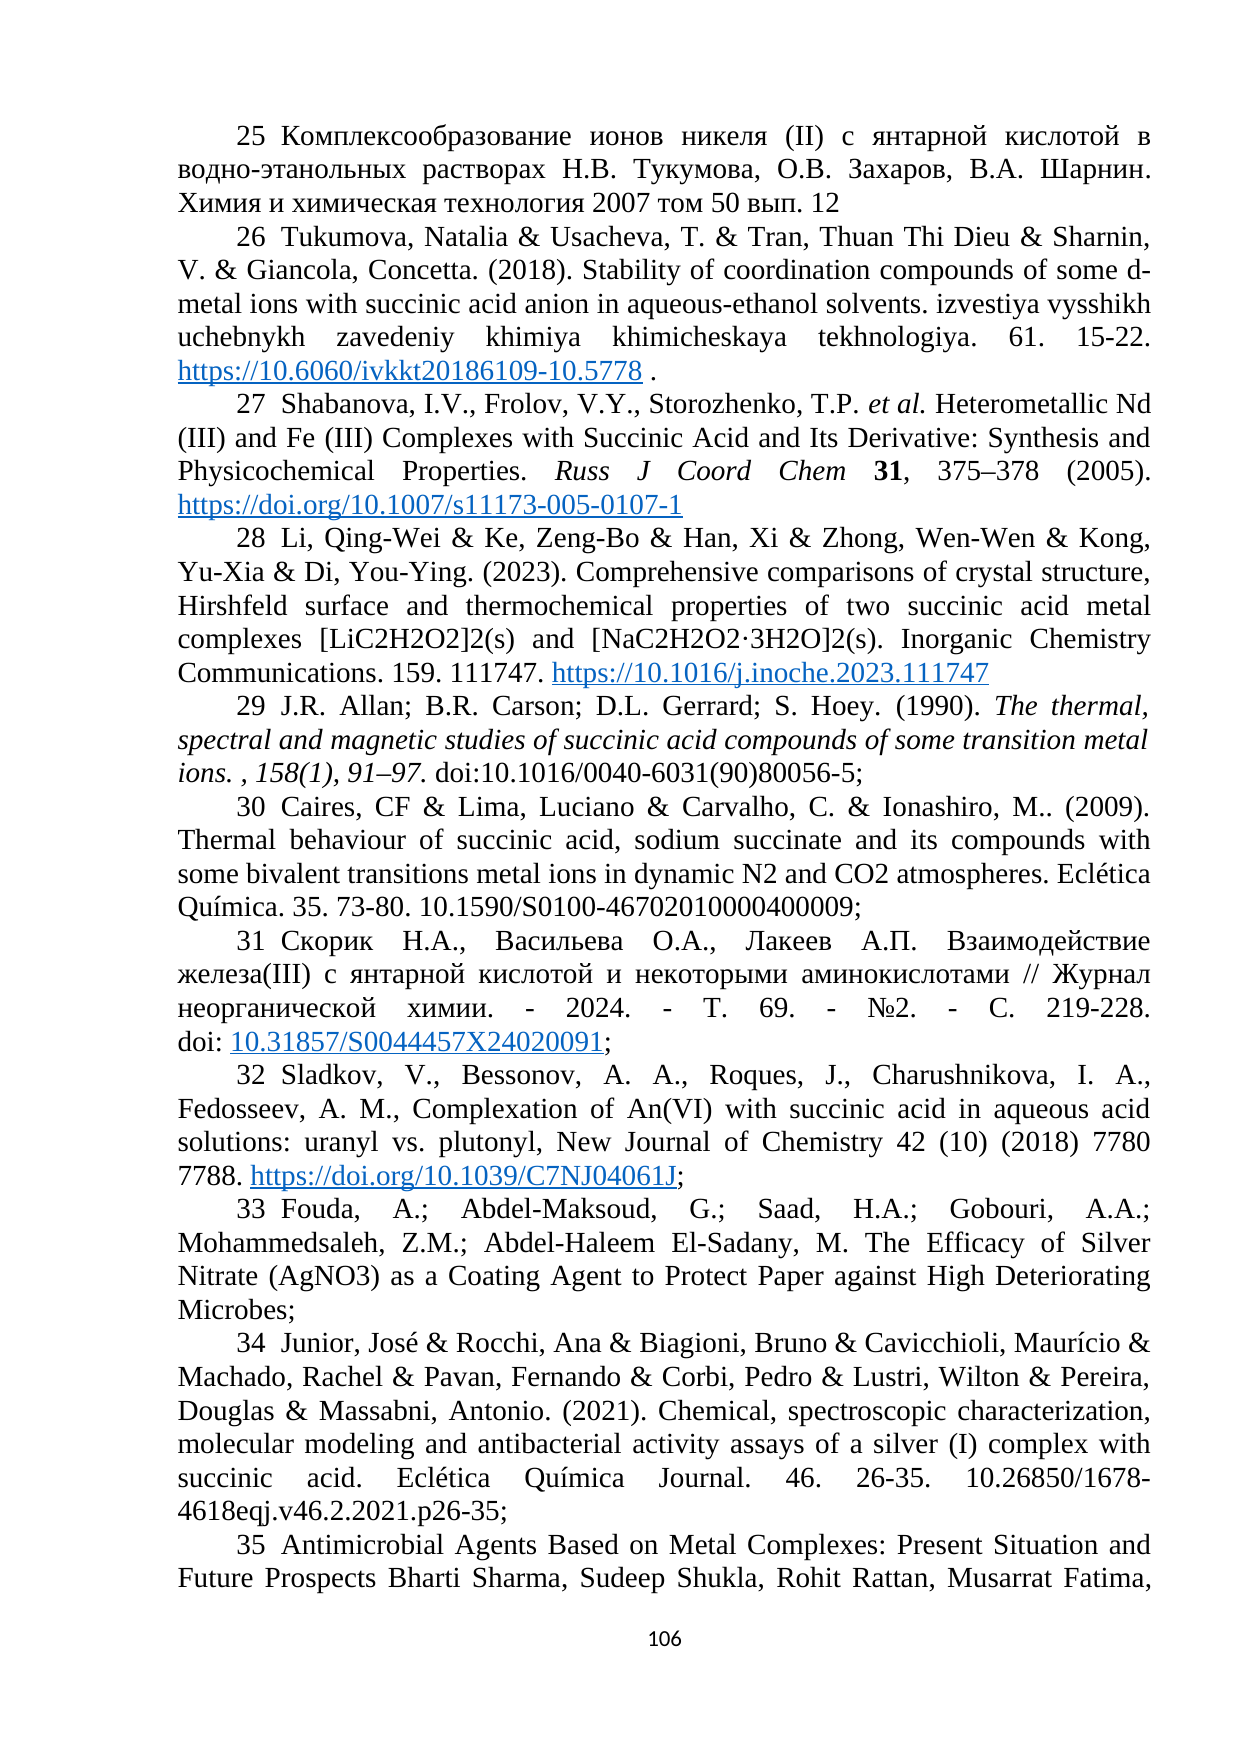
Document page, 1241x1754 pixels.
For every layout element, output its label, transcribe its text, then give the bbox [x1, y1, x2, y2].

list Tukumova, Natalia & Usacheva, T. & Tran, Thuan Thi Dieu & Sharnin, V. & Giancola, Concetta. (2018). Stability of coordination compounds of some d-metal ions with succinic acid anion in aqueous-ethanol solvents. izvestiya vysshikh uchebnykh zavedeniy khimiya khimicheskaya tekhnologiya. 61. 15-22. https://10.6060/ivkkt20186109-10.5778 . [177, 219, 1152, 386]
list Li, Qing-Wei & Ke, Zeng-Bo & Han, Xi & Zhong, Wen-Wen & Kong, Yu-Xia & Di, You-Ying. (2023). Comprehensive comparisons of crystal structure, Hirshfeld surface and thermochemical properties of two succinic acid metal complexes [LiC2H2O2]2(s) and [NaC2H2O2·3H2O]2(s). Inorganic Chemistry Communications. 159. 111747. https://10.1016/j.inoche.2023.111747 [177, 521, 1152, 688]
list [177, 1527, 1152, 1594]
list Shabanova, I.V., Frolov, V.Y., Storozhenko, T.P. et al. Heterometallic Nd (III) and Fe (III) Complexes with Succinic Acid and Its Derivative: Synthesis and Physicochemical Properties. Russ J Coord Chem 31, 375–378 (2005). https://doi.org/10.1007/s11173-005-0107-1 [177, 386, 1152, 521]
list Скорик Н.А., Васильева О.А., Лакеев А.П. Взаимодействие железа(III) с янтарной кислотой и некоторыми аминокислотами // Журнал неорганической химии. - 2024. - Т. 69. - №2. - C. 219-228. doi: 10.31857/S0044457X24020091; [177, 923, 1152, 1057]
list J.R. Allan; B.R. Carson; D.L. Gerrard; S. Hoey. (1990). The thermal, spectral and magnetic studies of succinic acid compounds of some transition metal ions. , 158(1), 91–97. doi:10.1016/0040-6031(90)80056-5; [177, 688, 1152, 789]
list Sladkov, V., Bessonov, A. A., Roques, J., Charushnikova, I. A., Fedosseev, A. M., Complexation of An(VI) with succinic acid in aqueous acid solutions: uranyl vs. plutonyl, New Journal of Chemistry 42 (10) (2018) 7780 7788. https://doi.org/10.1039/C7NJ04061J; [177, 1057, 1152, 1191]
list Junior, José & Rocchi, Ana & Biagioni, Bruno & Cavicchioli, Maurício & Machado, Rachel & Pavan, Fernando & Corbi, Pedro & Lustri, Wilton & Pereira, Douglas & Massabni, Antonio. (2021). Chemical, spectroscopic characterization, molecular modeling and antibacterial activity assays of a silver (I) complex with succinic acid. Eclética Química Journal. 46. 26-35. 10.26850/1678-4618eqj.v46.2.2021.p26-35; [177, 1326, 1152, 1527]
list Caires, CF & Lima, Luciano & Carvalho, C. & Ionashiro, M.. (2009). Thermal behaviour of succinic acid, sodium succinate and its compounds with some bivalent transitions metal ions in dynamic N2 and CO2 atmospheres. Eclética Química. 35. 73-80. 10.1590/S0100-46702010000400009; [177, 789, 1152, 923]
list Комплексообразование ионов никеля (II) с янтарной кислотой в водно-этанольных растворах Н.В. Тукумова, О.В. Захаров, В.А. Шарнин. Химия и химическая технология 2007 том 50 вып. 12 [177, 118, 1152, 219]
list Fouda, A.; Abdel-Maksoud, G.; Saad, H.A.; Gobouri, A.A.; Mohammedsaleh, Z.M.; Abdel-Haleem El-Sadany, M. The Efficacy of Silver Nitrate (AgNO3) as a Coating Agent to Protect Paper against High Deteriorating Microbes; [177, 1191, 1152, 1326]
